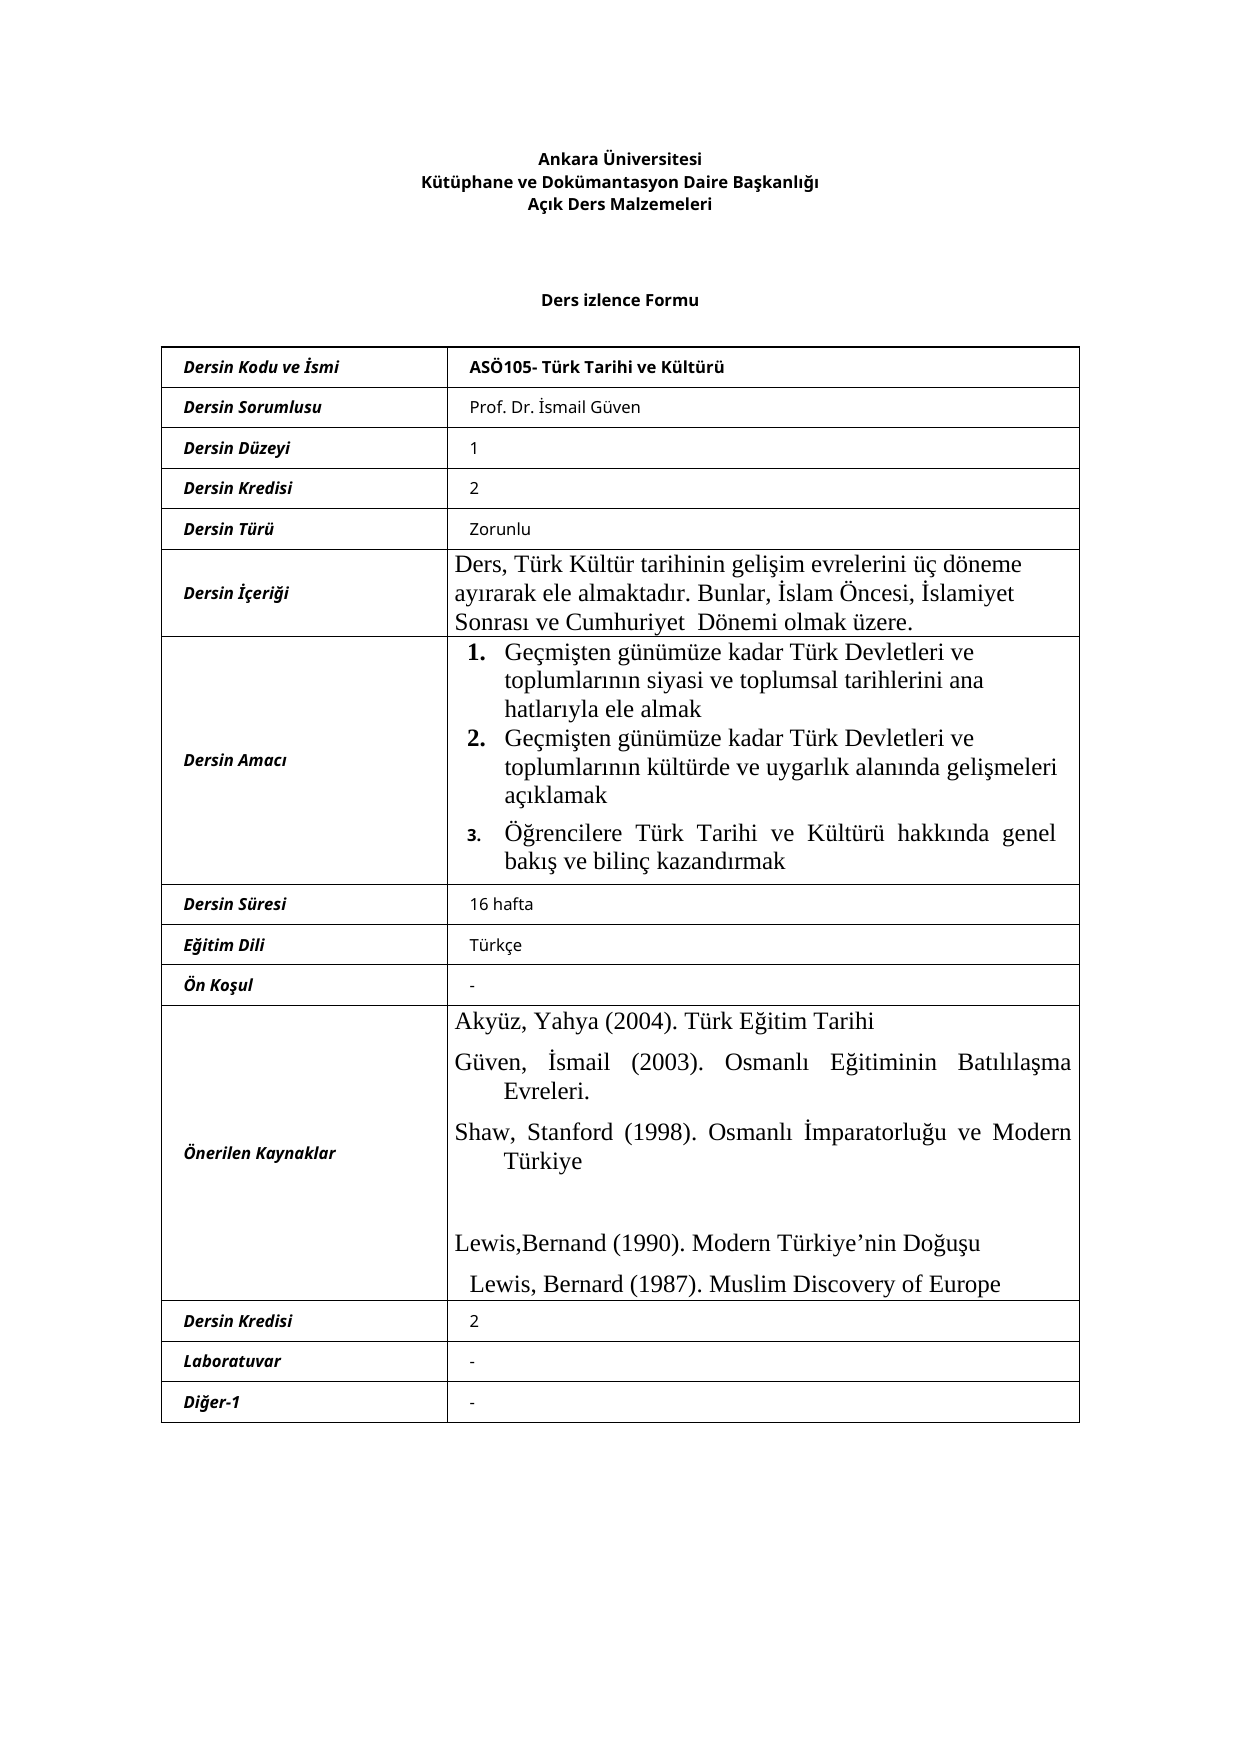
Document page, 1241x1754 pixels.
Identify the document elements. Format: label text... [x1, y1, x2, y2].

table_cell Diğer-1 [162, 1382, 447, 1422]
table_cell Geçmişten günümüze kadar Türk Devletleri ve toplumlarının siyasi ve toplumsal tarihlerini ana hatlarıyla ele almak Geçmişten günümüze kadar Türk Devletleri ve toplumlarının kültürde ve uygarlık alanında gelişmeleri açıklamak Öğrencilere Türk Tarihi ve Kültürü hakkında genel bakış ve bilinç kazandırmak [448, 637, 1079, 883]
table_cell Ders, Türk Kültür tarihinin gelişim evrelerini üç döneme ayırarak ele almaktadır. Bunlar, İslam Öncesi, İslamiyet Sonrası ve Cumhuriyet Dönemi olmak üzere. [448, 550, 1079, 636]
table_cell Dersin Amacı [162, 637, 447, 883]
table_cell - [448, 1382, 1079, 1422]
table_header Dersin Kodu ve İsmi [162, 348, 447, 387]
table_cell 16 hafta [448, 885, 1079, 924]
table_cell - [448, 1342, 1079, 1381]
table_cell Zorunlu [448, 509, 1079, 548]
table_cell 2 [448, 469, 1079, 508]
table_header ASÖ105- Türk Tarihi ve Kültürü [448, 348, 1079, 387]
table_cell Dersin Kredisi [162, 469, 447, 508]
table_cell Dersin Sorumlusu [162, 388, 447, 427]
table_cell Dersin Türü [162, 509, 447, 548]
table_cell Eğitim Dili [162, 925, 447, 964]
text Ankara Üniversitesi Kütüphane ve Dokümantasyon Daire Başkanlığı [148, 148, 1093, 193]
table_cell Dersin Süresi [162, 885, 447, 924]
table_cell Dersin Düzeyi [162, 428, 447, 468]
table_cell Türkçe [448, 925, 1079, 964]
text Ders izlence Formu [148, 288, 1093, 311]
table_cell Dersin İçeriği [162, 550, 447, 636]
table_cell Akyüz, Yahya (2004). Türk Eğitim Tarihi Güven, İsmail (2003). Osmanlı Eğitiminin Batılılaşma Evreleri. Shaw, Stanford (1998). Osmanlı İmparatorluğu ve Modern Türkiye Lewis,Bernand (1990). Modern Türkiye’nin Doğuşu Lewis, Bernard (1987). Muslim Discovery of Europe [448, 1006, 1079, 1300]
table_cell - [448, 965, 1079, 1005]
table_cell 2 [448, 1301, 1079, 1341]
table_cell Dersin Kredisi [162, 1301, 447, 1341]
table_cell Ön Koşul [162, 965, 447, 1005]
table_cell Önerilen Kaynaklar [162, 1006, 447, 1300]
table_cell Laboratuvar [162, 1342, 447, 1381]
text Açık Ders Malzemeleri [148, 193, 1093, 216]
table_cell Prof. Dr. İsmail Güven [448, 388, 1079, 427]
table_cell 1 [448, 428, 1079, 468]
